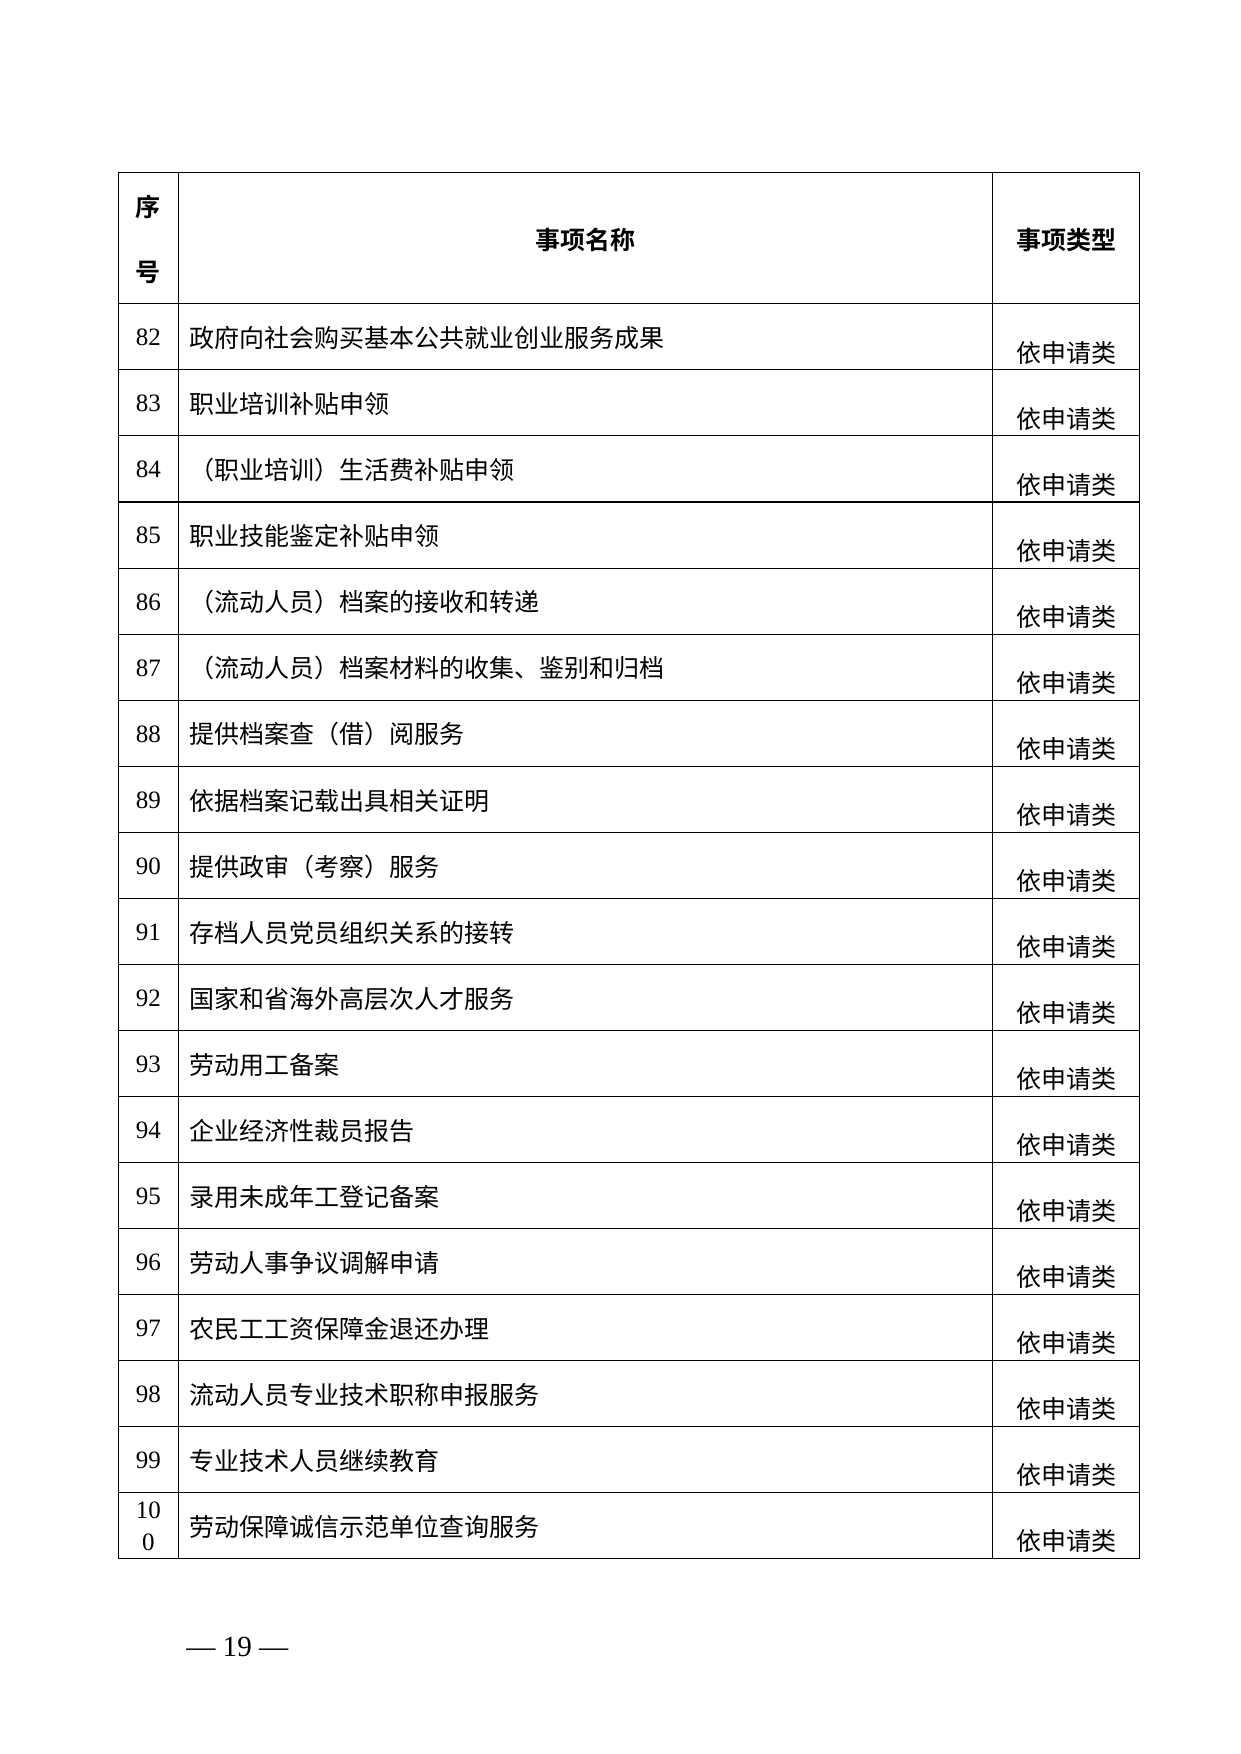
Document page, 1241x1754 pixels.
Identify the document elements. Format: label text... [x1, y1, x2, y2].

table_cell 依申请类 [993, 635, 1139, 699]
table_cell 83 [119, 370, 178, 435]
table_header 事项名称 [179, 173, 992, 303]
table_cell （流动人员）档案材料的收集、鉴别和归档 [179, 635, 992, 699]
table_cell 依申请类 [993, 1097, 1139, 1162]
table_cell 94 [119, 1097, 178, 1162]
table_cell 劳动保障诚信示范单位查询服务 [179, 1493, 992, 1558]
table_cell 86 [119, 569, 178, 633]
table_cell 89 [119, 767, 178, 832]
table_cell 依申请类 [993, 503, 1139, 567]
table_cell （流动人员）档案的接收和转递 [179, 569, 992, 633]
table_cell 劳动用工备案 [179, 1031, 992, 1096]
table_cell 82 [119, 304, 178, 369]
table_cell 98 [119, 1361, 178, 1426]
table_cell 专业技术人员继续教育 [179, 1427, 992, 1492]
table_cell 依申请类 [993, 767, 1139, 832]
table_cell 政府向社会购买基本公共就业创业服务成果 [179, 304, 992, 369]
table_cell 87 [119, 635, 178, 699]
table_cell 流动人员专业技术职称申报服务 [179, 1361, 992, 1426]
table_cell 职业培训补贴申领 [179, 370, 992, 435]
table_cell 91 [119, 899, 178, 964]
table_cell 依申请类 [993, 1361, 1139, 1426]
table_header 序号 [119, 173, 178, 303]
table_cell 100 [119, 1493, 178, 1558]
table_cell 依申请类 [993, 1493, 1139, 1558]
table_cell 依申请类 [993, 1229, 1139, 1294]
table_cell 录用未成年工登记备案 [179, 1163, 992, 1228]
table_cell 95 [119, 1163, 178, 1228]
table_cell 提供政审（考察）服务 [179, 833, 992, 898]
table_cell 依申请类 [993, 370, 1139, 435]
table_cell 企业经济性裁员报告 [179, 1097, 992, 1162]
table_cell 93 [119, 1031, 178, 1096]
table_cell 依申请类 [993, 1163, 1139, 1228]
table_cell 依申请类 [993, 304, 1139, 369]
table_cell 依申请类 [993, 569, 1139, 633]
table_cell 依申请类 [993, 965, 1139, 1030]
table_cell 88 [119, 701, 178, 766]
table_cell 97 [119, 1295, 178, 1360]
table_header 事项类型 [993, 173, 1139, 303]
table_cell 依申请类 [993, 1295, 1139, 1360]
table_cell 依申请类 [993, 1427, 1139, 1492]
table_cell 存档人员党员组织关系的接转 [179, 899, 992, 964]
table_cell 农民工工资保障金退还办理 [179, 1295, 992, 1360]
table_cell 92 [119, 965, 178, 1030]
table_cell 提供档案查（借）阅服务 [179, 701, 992, 766]
table_cell 依申请类 [993, 436, 1139, 501]
table_cell 90 [119, 833, 178, 898]
table_cell 84 [119, 436, 178, 501]
table_cell 依申请类 [993, 833, 1139, 898]
table_cell （职业培训）生活费补贴申领 [179, 436, 992, 501]
table_cell 依申请类 [993, 899, 1139, 964]
table_cell 职业技能鉴定补贴申领 [179, 503, 992, 567]
table_cell 96 [119, 1229, 178, 1294]
table_cell 国家和省海外高层次人才服务 [179, 965, 992, 1030]
table_cell 依申请类 [993, 701, 1139, 766]
table_cell 依申请类 [993, 1031, 1139, 1096]
table_cell 85 [119, 503, 178, 567]
table_cell 依据档案记载出具相关证明 [179, 767, 992, 832]
table_cell 劳动人事争议调解申请 [179, 1229, 992, 1294]
table_cell 99 [119, 1427, 178, 1492]
